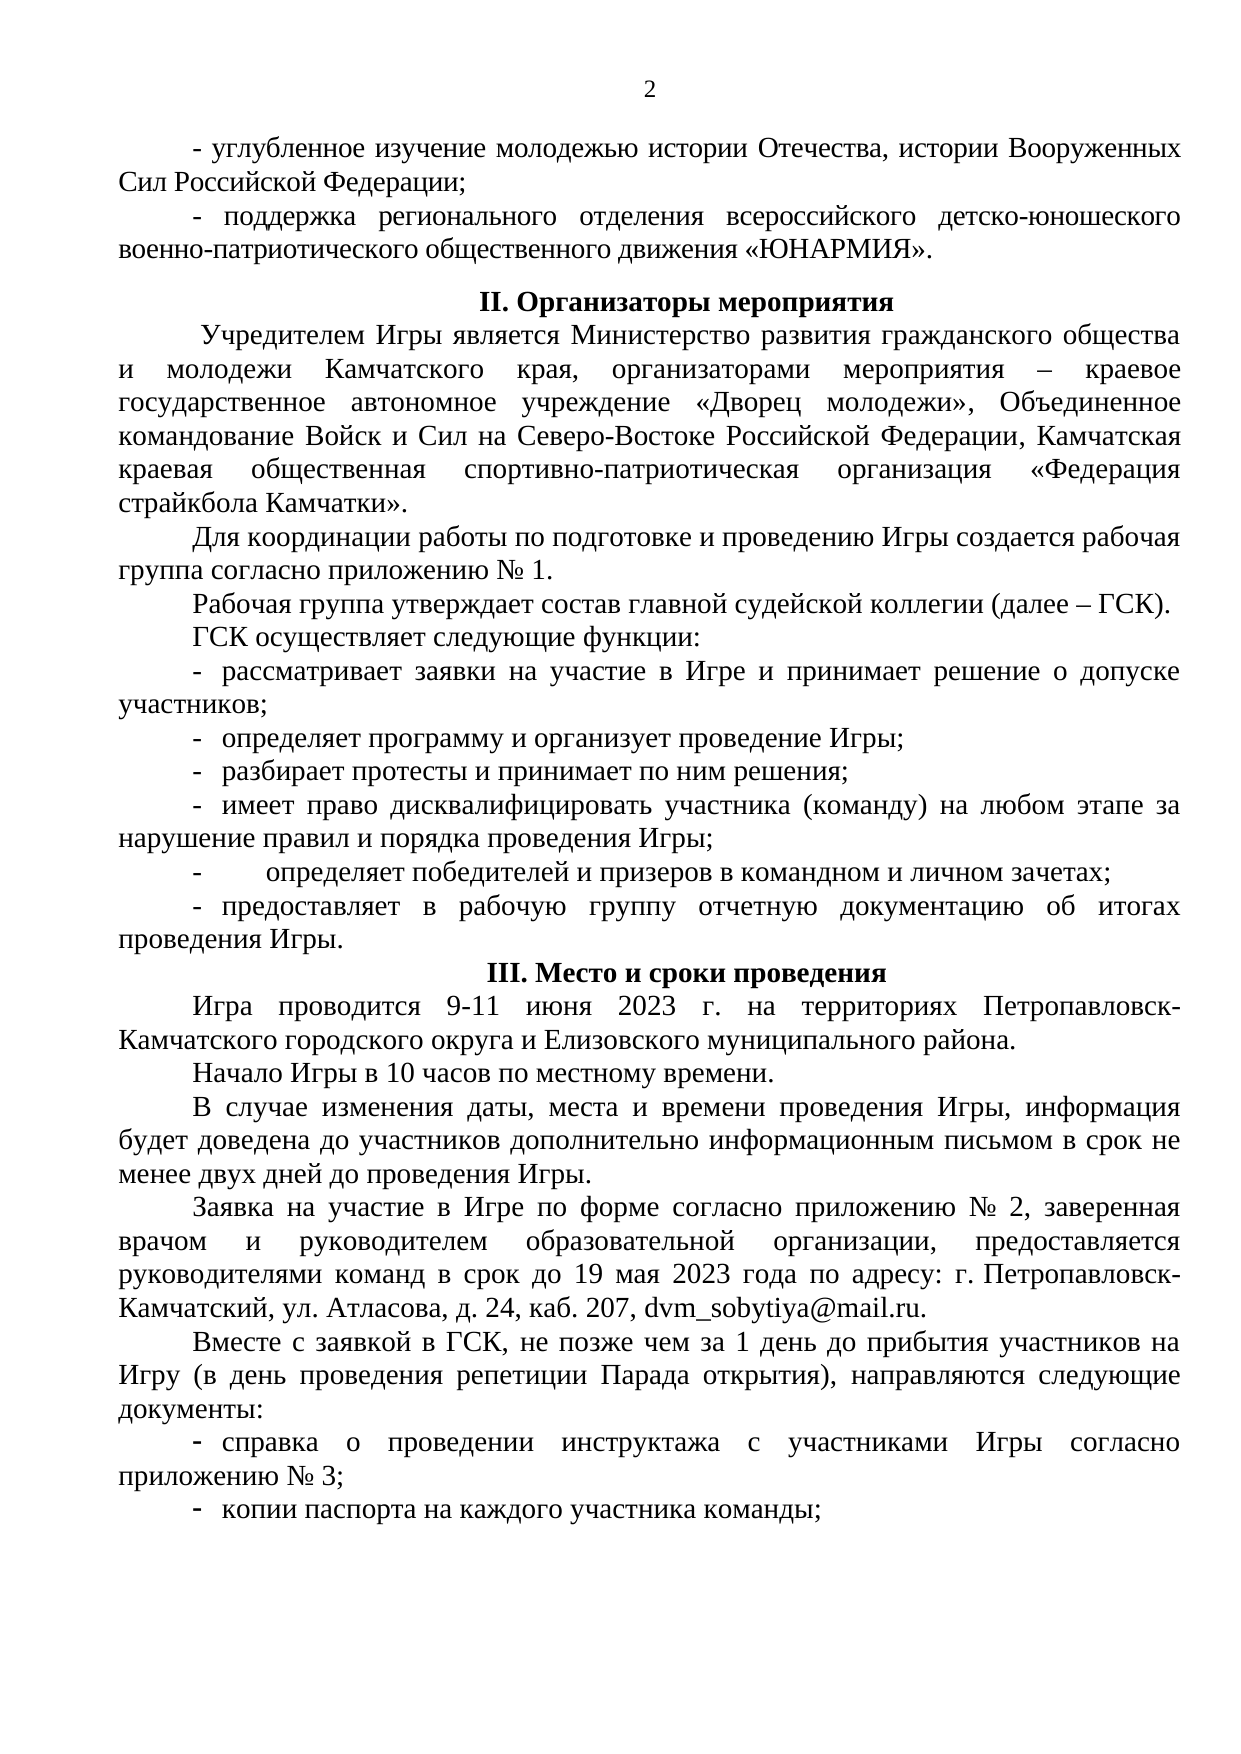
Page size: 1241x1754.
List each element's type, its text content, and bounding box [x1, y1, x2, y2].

text - поддержка регионального отделения всероссийского детско-юношеского военно-патриотического общественного движения «ЮНАРМИЯ». [118, 198, 1181, 265]
list определяет программу и организует проведение Игры; [118, 720, 1181, 753]
text Учредителем Игры является Министерство развития гражданского общества и молодежи Камчатского края, организаторами мероприятия – краевое государственное автономное учреждение «Дворец молодежи», Объединенное командование Войск и Сил на Северо-Востоке Российской Федерации, Камчатская краевая общественная спортивно-патриотическая организация «Федерация страйкбола Камчатки». [118, 317, 1181, 519]
text Заявка на участие в Игре по форме согласно приложению № 2, заверенная врачом и руководителем образовательной организации, предоставляется руководителями команд в срок до 19 мая 2023 года по адресу: г. Петропавловск-Камчатский, ул. Атласова, д. 24, каб. 207, dvm_sobytiya@mail.ru. [118, 1189, 1181, 1324]
text Игра проводится 9-11 июня 2023 г. на территориях Петропавловск-Камчатского городского округа и Елизовского муниципального района. [118, 988, 1181, 1055]
text Начало Игры в 10 часов по местному времени. [118, 1055, 1181, 1089]
list предоставляет в рабочую группу отчетную документацию об итогах проведения Игры. [118, 888, 1181, 955]
text Для координации работы по подготовке и проведению Игры создается рабочая группа согласно приложению № 1. [118, 519, 1181, 586]
list имеет право дисквалифицировать участника (команду) на любом этапе за нарушение правил и порядка проведения Игры; [118, 787, 1181, 854]
text Вместе с заявкой в ГСК, не позже чем за 1 день до прибытия участников на Игру (в день проведения репетиции Парада открытия), направляются следующие документы: [118, 1324, 1181, 1424]
text - углубленное изучение молодежью истории Отечества, истории Вооруженных Сил Российской Федерации; [118, 131, 1181, 198]
list справка о проведении инструктажа с участниками Игры согласно приложению № 3; [118, 1424, 1181, 1492]
list разбирает протесты и принимает по ним решения; [118, 753, 1181, 787]
text ГСК осуществляет следующие функции: [118, 619, 1181, 653]
text Рабочая группа утверждает состав главной судейской коллегии (далее – ГСК). [118, 586, 1181, 619]
list рассматривает заявки на участие в Игре и принимает решение о допуске участников; [118, 653, 1181, 720]
list копии паспорта на каждого участника команды; [118, 1492, 1181, 1525]
list II. Организаторы мероприятия [118, 284, 1181, 317]
text III. Место и сроки проведения [118, 955, 1181, 988]
text В случае изменения даты, места и времени проведения Игры, информация будет доведена до участников дополнительно информационным письмом в срок не менее двух дней до проведения Игры. [118, 1089, 1181, 1189]
list определяет победителей и призеров в командном и личном зачетах; [118, 854, 1181, 888]
